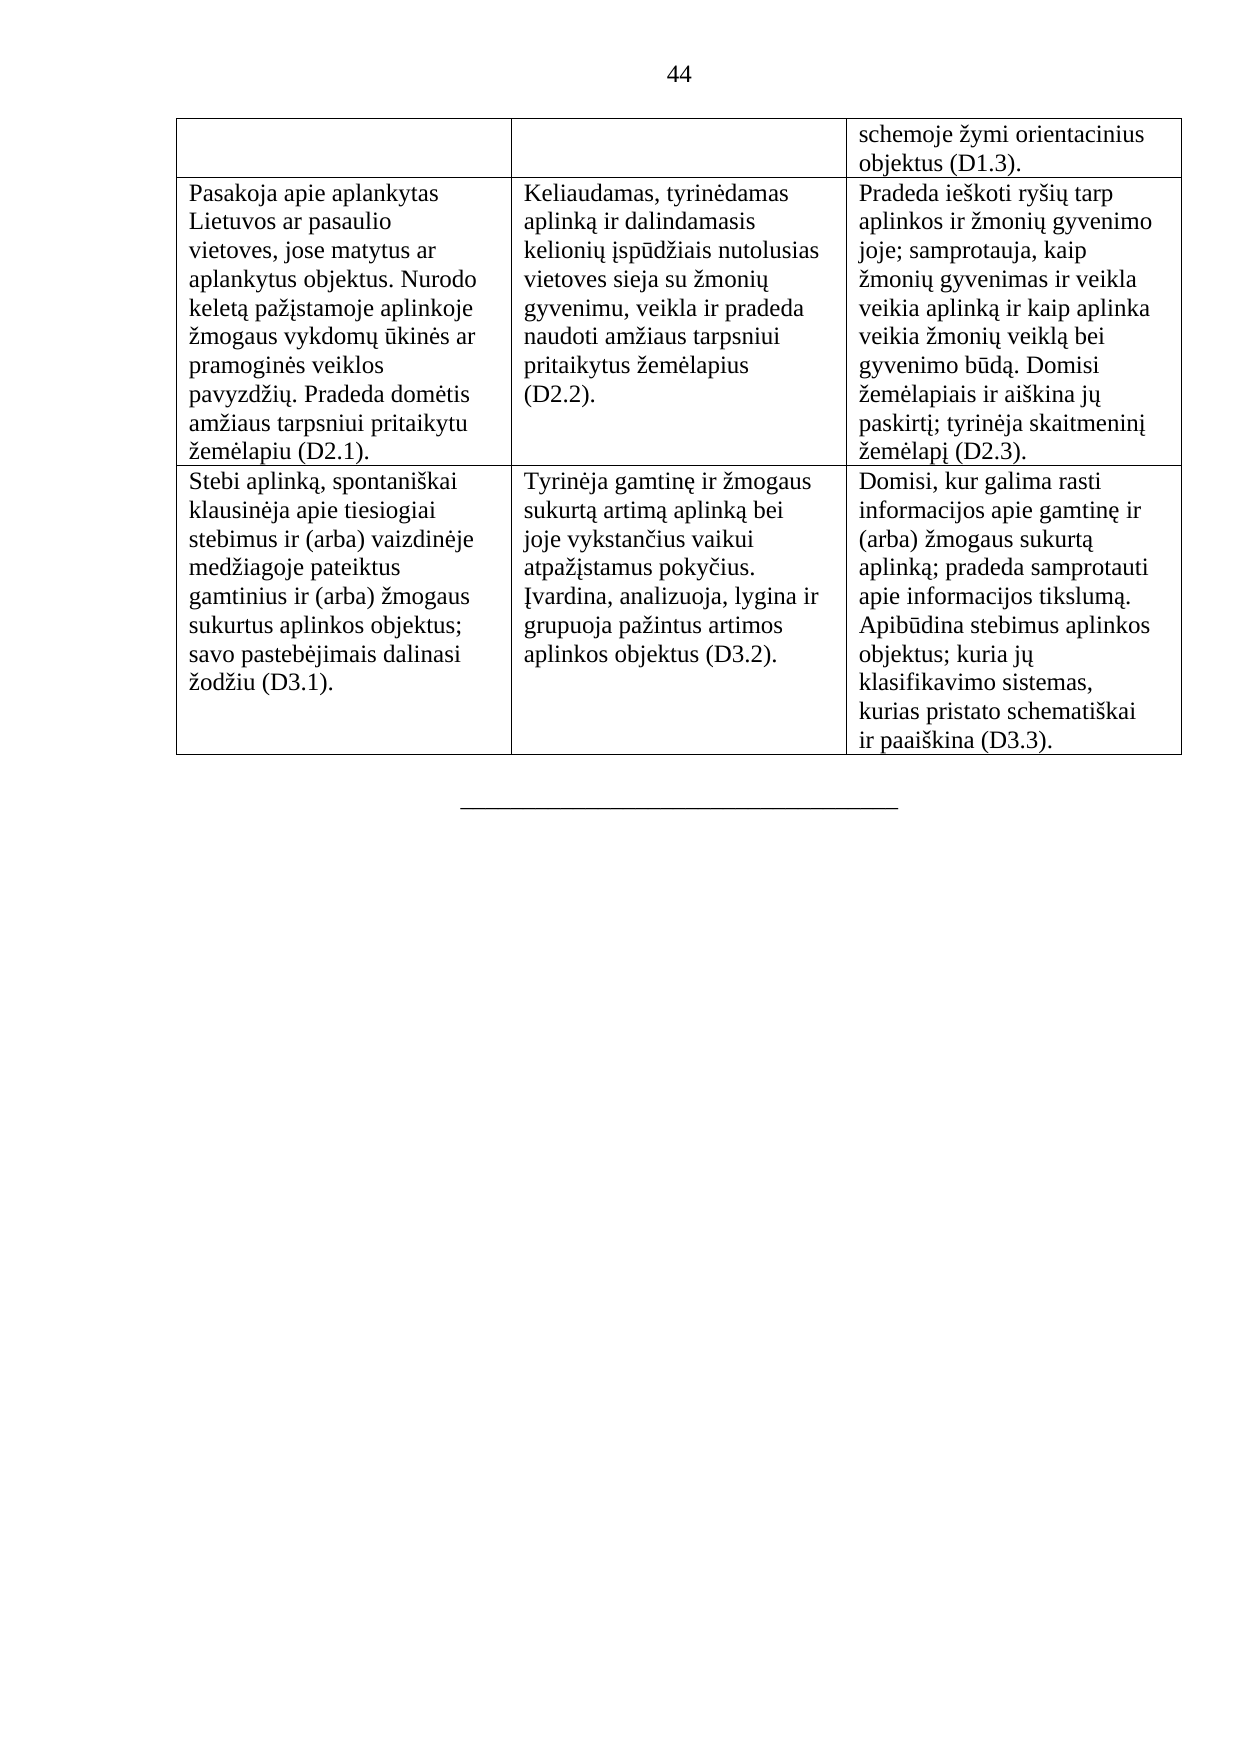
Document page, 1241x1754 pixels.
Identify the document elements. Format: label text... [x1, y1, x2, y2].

table_cell Domisi, kur galima rasti informacijos apie gamtinę ir (arba) žmogaus sukurtą aplinką; pradeda samprotauti apie informacijos tikslumą. Apibūdina stebimus aplinkos objektus; kuria jų klasifikavimo sistemas, kurias pristato schematiškai ir paaiškina (D3.3). [847, 466, 1181, 754]
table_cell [847, 119, 1181, 177]
table_cell Keliaudamas, tyrinėdamas aplinką ir dalindamasis kelionių įspūdžiais nutolusias vietoves sieja su žmonių gyvenimu, veikla ir pradeda naudoti amžiaus tarpsniui pritaikytus žemėlapius (D2.2). [512, 178, 846, 465]
table_cell Pradeda ieškoti ryšių tarp aplinkos ir žmonių gyvenimo joje; samprotauja, kaip žmonių gyvenimas ir veikla veikia aplinką ir kaip aplinka veikia žmonių veiklą bei gyvenimo būdą. Domisi žemėlapiais ir aiškina jų paskirtį; tyrinėja skaitmeninį žemėlapį (D2.3). [847, 178, 1181, 465]
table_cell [177, 119, 511, 177]
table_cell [512, 119, 846, 177]
table_cell Tyrinėja gamtinę ir žmogaus sukurtą artimą aplinką bei joje vykstančius vaikui atpažįstamus pokyčius. Įvardina, analizuoja, lygina ir grupuoja pažintus artimos aplinkos objektus (D3.2). [512, 466, 846, 754]
table_cell Pasakoja apie aplankytas Lietuvos ar pasaulio vietoves, jose matytus ar aplankytus objektus. Nurodo keletą pažįstamoje aplinkoje žmogaus vykdomų ūkinės ar pramoginės veiklos pavyzdžių. Pradeda domėtis amžiaus tarpsniui pritaikytu žemėlapiu (D2.1). [177, 178, 511, 465]
table_cell Stebi aplinką, spontaniškai klausinėja apie tiesiogiai stebimus ir (arba) vaizdinėje medžiagoje pateiktus gamtinius ir (arba) žmogaus sukurtus aplinkos objektus; savo pastebėjimais dalinasi žodžiu (D3.1). [177, 466, 511, 754]
text ___________________________________ [177, 783, 1181, 812]
